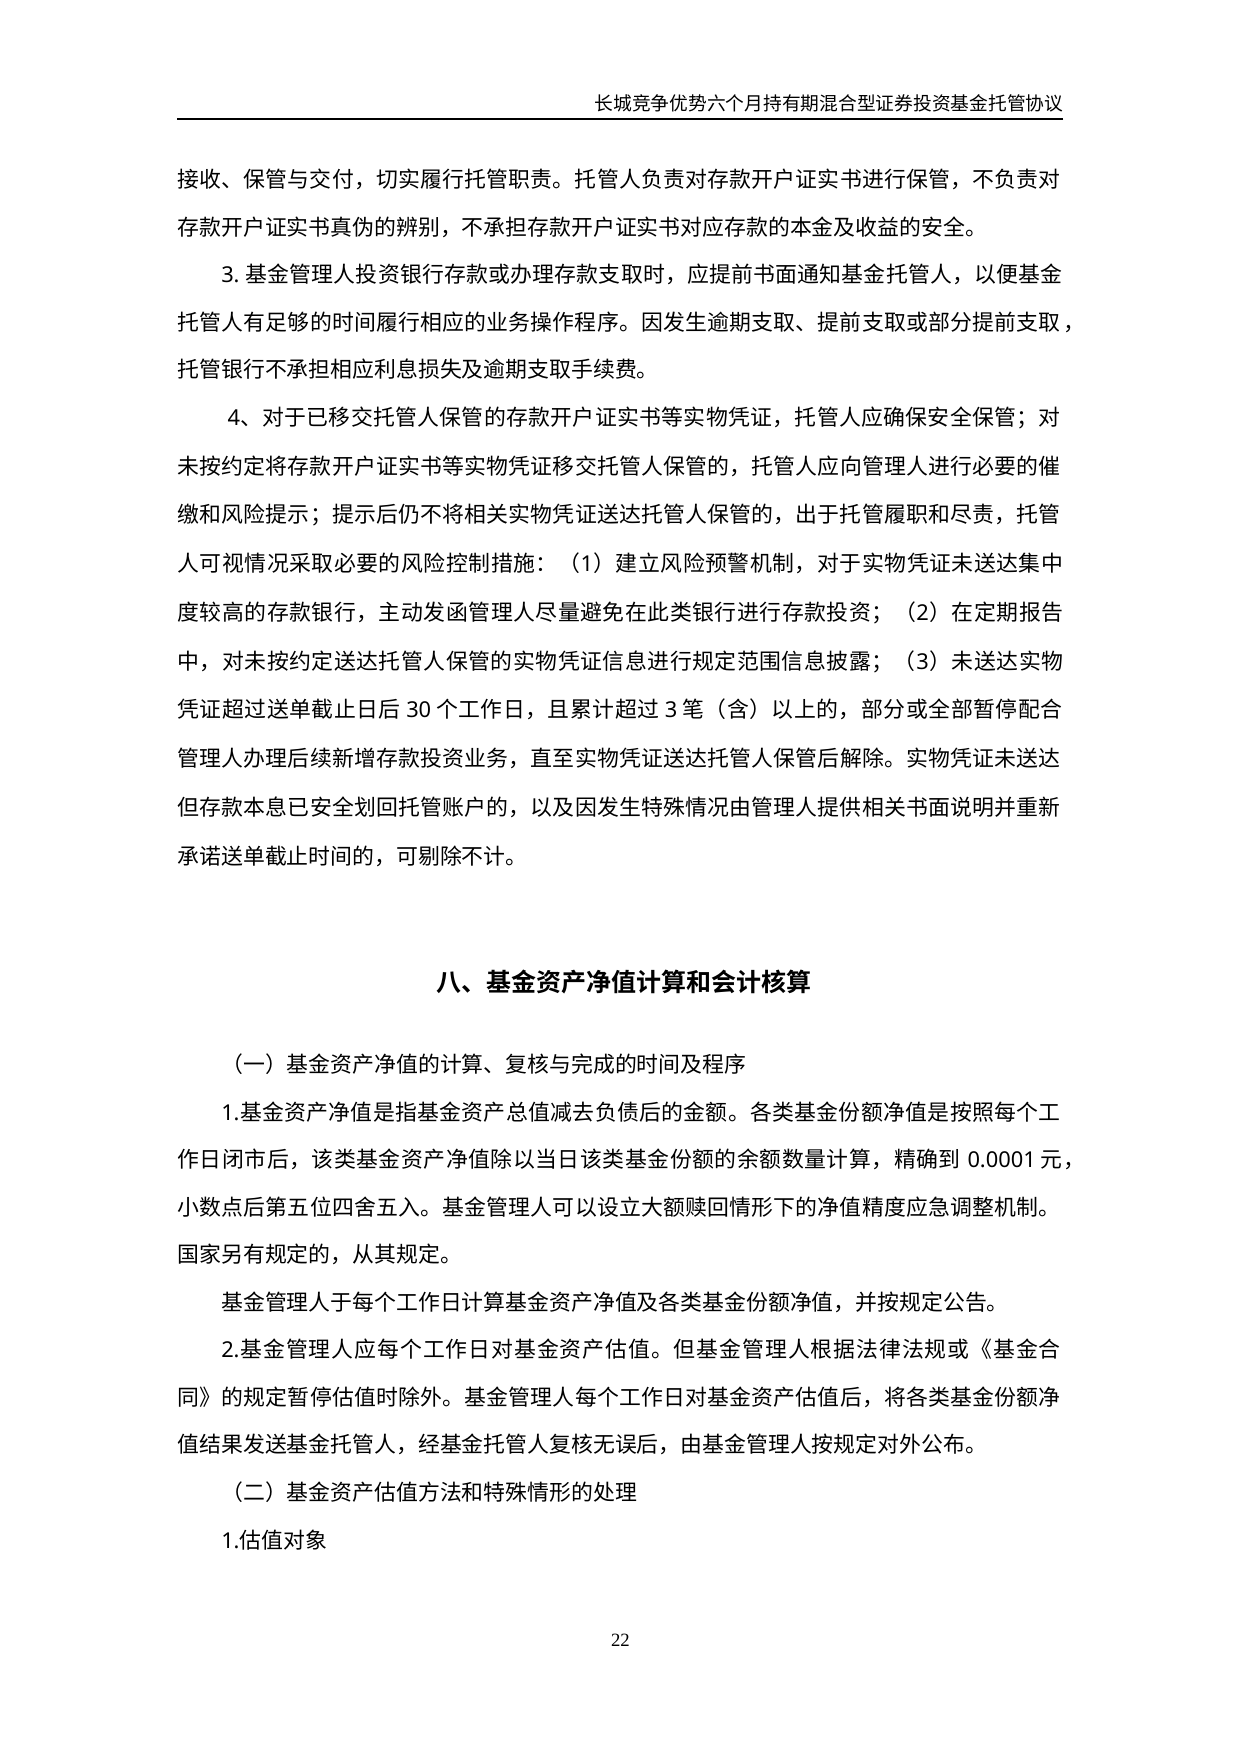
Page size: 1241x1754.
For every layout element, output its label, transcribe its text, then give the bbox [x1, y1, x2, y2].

text （二）基金资产估值方法和特殊情形的处理 [177, 1475, 1063, 1507]
text 1.估值对象 [177, 1523, 1063, 1555]
text 1.基金资产净值是指基金资产总值减去负债后的金额。各类基金份额净值是按照每个工作日闭市后，该类基金资产净值除以当日该类基金份额的余额数量计算，精确到0.0001元，小数点后第五位四舍五入。基金管理人可以设立大额赎回情形下的净值精度应急调整机制。国家另有规定的，从其规定。 [177, 1094, 1063, 1269]
subtitle 八、基金资产净值计算和会计核算 [177, 948, 1063, 1013]
text 4、对于已移交托管人保管的存款开户证实书等实物凭证，托管人应确保安全保管；对未按约定将存款开户证实书等实物凭证移交托管人保管的，托管人应向管理人进行必要的催缴和风险提示；提示后仍不将相关实物凭证送达托管人保管的，出于托管履职和尽责，托管人可视情况采取必要的风险控制措施：（1）建立风险预警机制，对于实物凭证未送达集中度较高的存款银行，主动发函管理人尽量避免在此类银行进行存款投资；（2）在定期报告中，对未按约定送达托管人保管的实物凭证信息进行规定范围信息披露；（3）未送达实物凭证超过送单截止日后30个工作日，且累计超过3笔（含）以上的，部分或全部暂停配合管理人办理后续新增存款投资业务，直至实物凭证送达托管人保管后解除。实物凭证未送达但存款本息已安全划回托管账户的，以及因发生特殊情况由管理人提供相关书面说明并重新承诺送单截止时间的，可剔除不计。 [177, 399, 1063, 871]
text 2.基金管理人应每个工作日对基金资产估值。但基金管理人根据法律法规或《基金合同》的规定暂停估值时除外。基金管理人每个工作日对基金资产估值后，将各类基金份额净值结果发送基金托管人，经基金托管人复核无误后，由基金管理人按规定对外公布。 [177, 1332, 1063, 1459]
text 基金管理人于每个工作日计算基金资产净值及各类基金份额净值，并按规定公告。 [177, 1285, 1063, 1316]
text （一）基金资产净值的计算、复核与完成的时间及程序 [177, 1047, 1063, 1079]
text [177, 162, 1063, 241]
text 3. 基金管理人投资银行存款或办理存款支取时，应提前书面通知基金托管人，以便基金托管人有足够的时间履行相应的业务操作程序。因发生逾期支取、提前支取或部分提前支取，托管银行不承担相应利息损失及逾期支取手续费。 [177, 257, 1063, 384]
